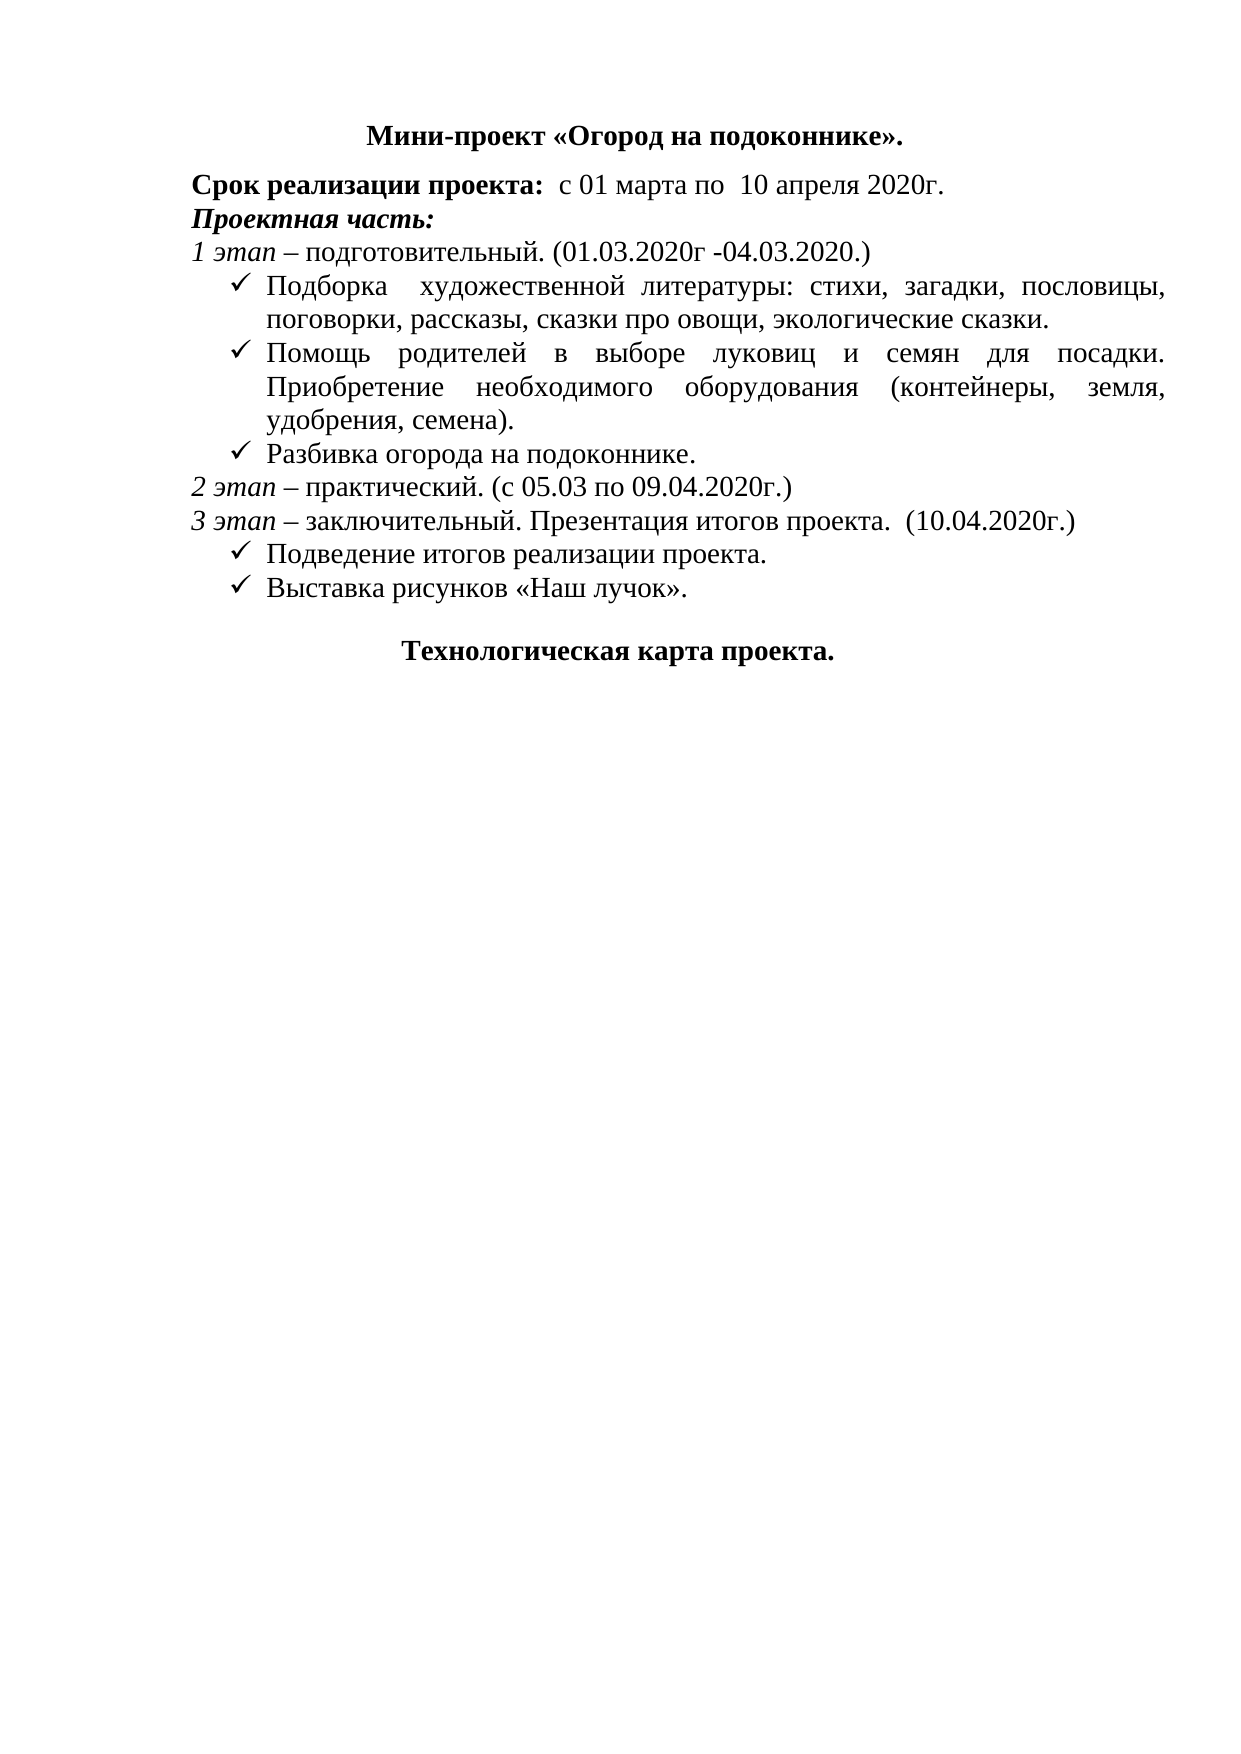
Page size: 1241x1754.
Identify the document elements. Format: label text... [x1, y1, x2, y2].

table_header Срок реализации проекта: с 01 марта по 10 апреля 2020г. Проектная часть: 1 этап – подготовительный. (01.03.2020г -04.03.2020.) Подборка художественной литературы: стихи, загадки, пословицы, поговорки, рассказы, сказки про овощи, экологические сказки. Помощь родителей в выборе луковиц и семян для посадки. Приобретение необходимого оборудования (контейнеры, земля, удобрения, семена). Разбивка огорода на подоконнике. 2 этап – практический. (с 05.03 по 09.04.2020г.) 3 этап – заключительный. Презентация итогов проекта. (10.04.2020г.) Подведение итогов реализации проекта. Выставка рисунков «Наш лучок». Технологическая карта проекта. [176, 152, 1182, 682]
text Мини-проект «Огород на подоконнике». [177, 118, 1093, 152]
